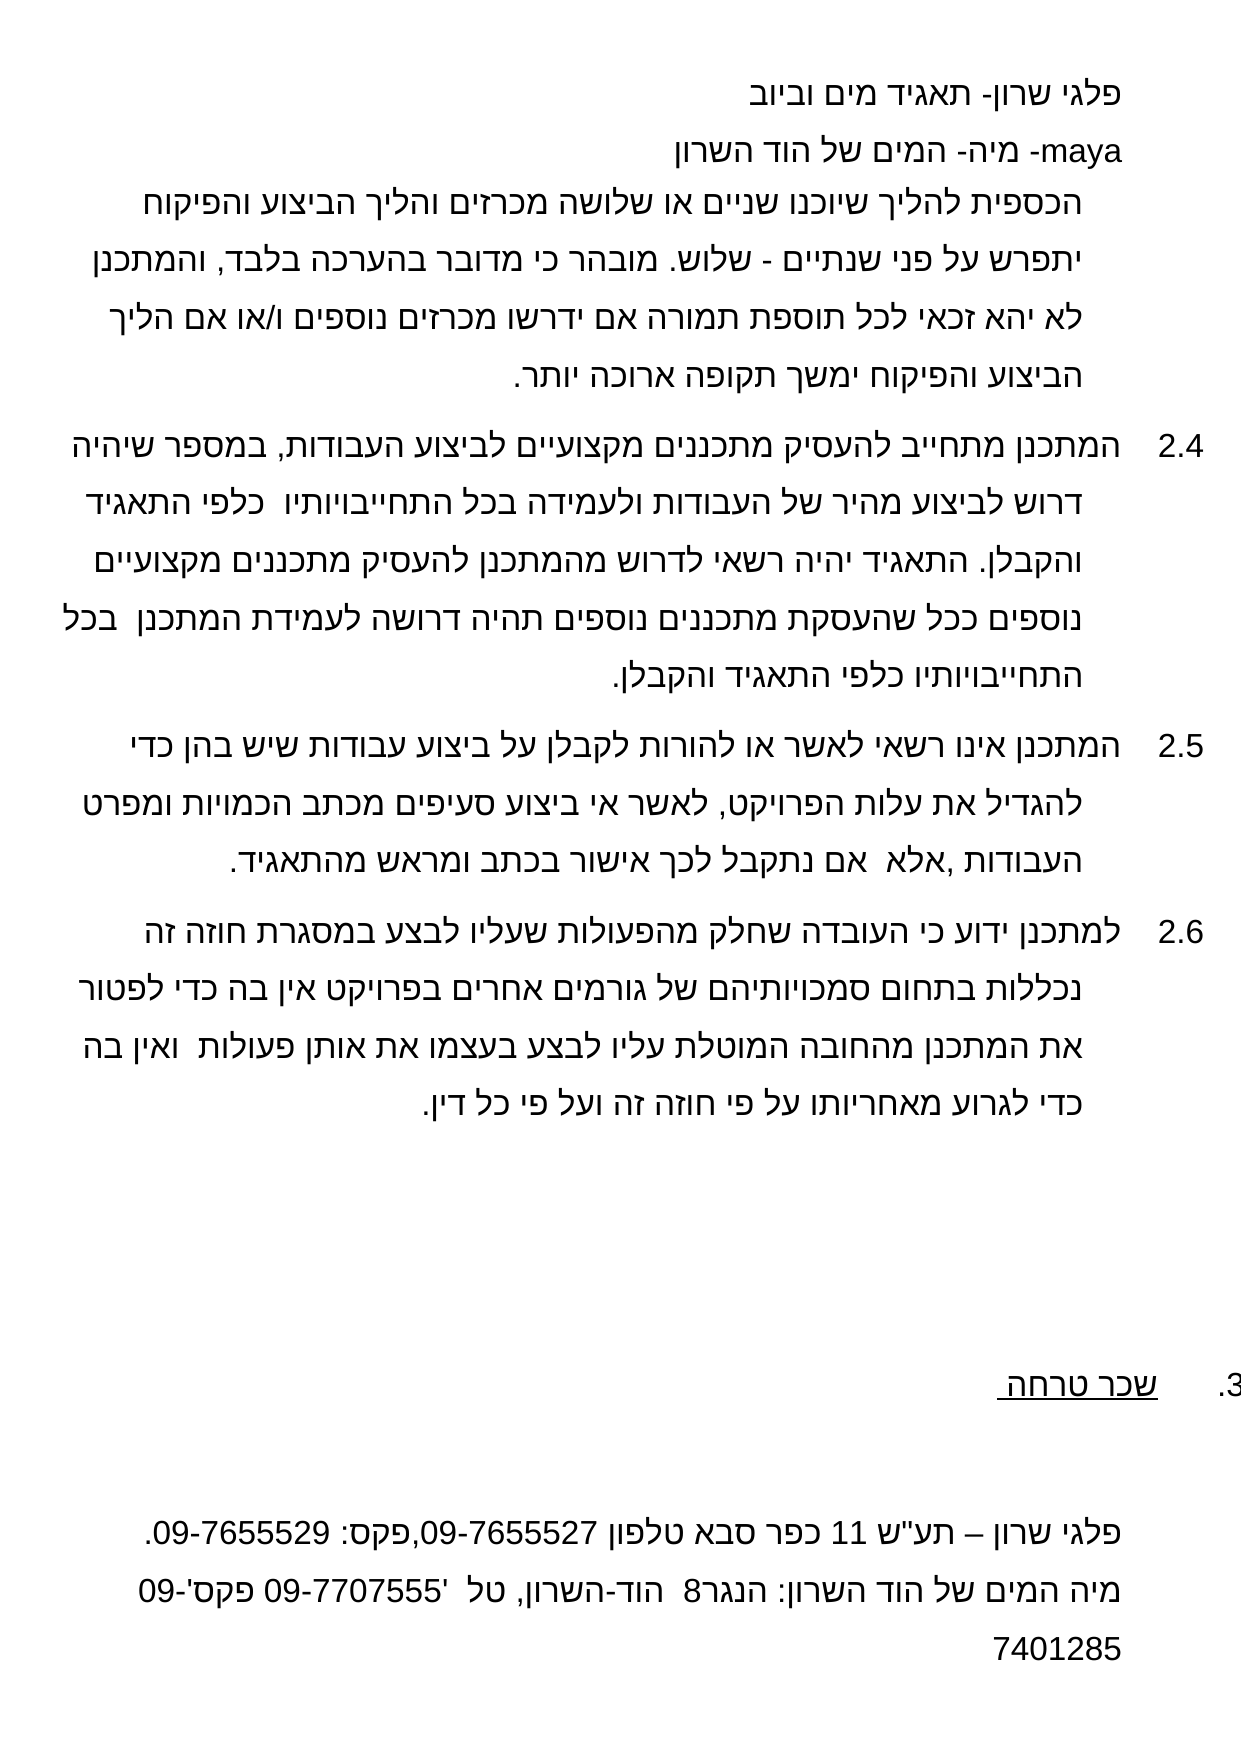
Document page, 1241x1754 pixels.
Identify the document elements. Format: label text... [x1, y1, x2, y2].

list המתכנן אינו רשאי לאשר או להורות לקבלן על ביצוע עבודות שיש בהן כדי להגדיל את עלות הפרויקט, לאשר אי ביצוע סעיפים מכתב הכמויות ומפרט העבודות ,אלא אם נתקבל לכך אישור בכתב ומראש מהתאגיד. [59, 726, 1158, 880]
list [59, 183, 1158, 394]
list שכר טרחה [59, 1365, 1217, 1403]
list למתכנן ידוע כי העובדה שחלק מהפעולות שעליו לבצע במסגרת חוזה זה נכללות בתחום סמכויותיהם של גורמים אחרים בפרויקט אין בה כדי לפטור את המתכנן מהחובה המוטלת עליו לבצע בעצמו את אותן פעולות ואין בה כדי לגרוע מאחריותו על פי חוזה זה ועל פי כל דין. [59, 912, 1158, 1123]
list המתכנן מתחייב להעסיק מתכננים מקצועיים לביצוע העבודות, במספר שיהיה דרוש לביצוע מהיר של העבודות ולעמידה בכל התחייבויותיו כלפי התאגיד והקבלן. התאגיד יהיה רשאי לדרוש מהמתכנן להעסיק מתכננים מקצועיים נוספים ככל שהעסקת מתכננים נוספים תהיה דרושה לעמידת המתכנן בכל התחייבויותיו כלפי התאגיד והקבלן. [59, 426, 1158, 695]
